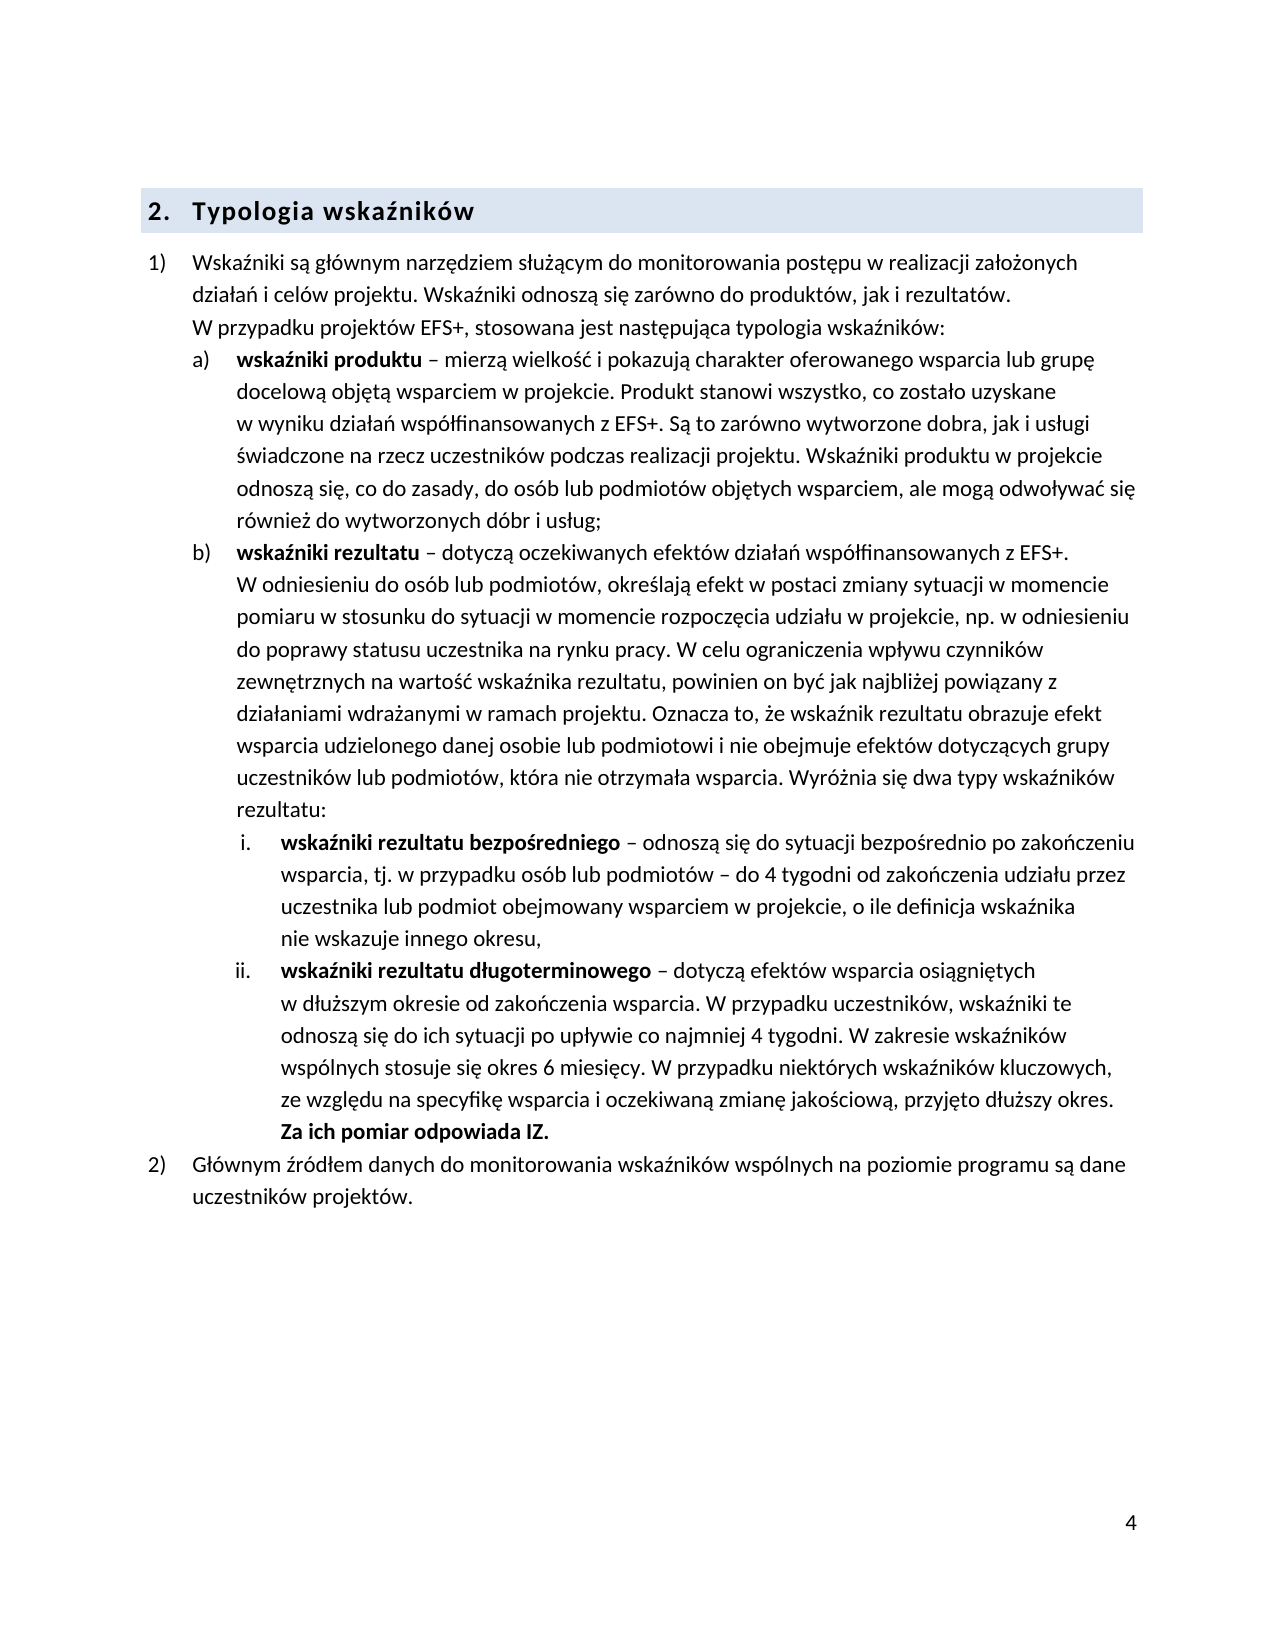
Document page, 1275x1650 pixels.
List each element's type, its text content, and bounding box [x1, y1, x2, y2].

list wskaźniki rezultatu bezpośredniego – odnoszą się do sytuacji bezpośrednio po zakończeniu wsparcia, tj. w przypadku osób lub podmiotów – do 4 tygodni od zakończenia udziału przez uczestnika lub podmiot obejmowany wsparciem w projekcie, o ile definicja wskaźnika nie wskazuje innego okresu, [251, 828, 1137, 952]
list wskaźniki rezultatu – dotyczą oczekiwanych efektów działań współfinansowanych z EFS+. W odniesieniu do osób lub podmiotów, określają efekt w postaci zmiany sytuacji w momencie pomiaru w stosunku do sytuacji w momencie rozpoczęcia udziału w projekcie, np. w odniesieniu do poprawy statusu uczestnika na rynku pracy. W celu ograniczenia wpływu czynników zewnętrznych na wartość wskaźnika rezultatu, powinien on być jak najbliżej powiązany z działaniami wdrażanymi w ramach projektu. Oznacza to, że wskaźnik rezultatu obrazuje efekt wsparcia udzielonego danej osobie lub podmiotowi i nie obejmuje efektów dotyczących grupy uczestników lub podmiotów, która nie otrzymała wsparcia. Wyróżnia się dwa typy wskaźników rezultatu: [192, 538, 1137, 824]
list Głównym źródłem danych do monitorowania wskaźników wspólnych na poziomie programu są dane uczestników projektów. [148, 1150, 1137, 1210]
list wskaźniki produktu – mierzą wielkość i pokazują charakter oferowanego wsparcia lub grupę docelową objętą wsparciem w projekcie. Produkt stanowi wszystko, co zostało uzyskane w wyniku działań współfinansowanych z EFS+. Są to zarówno wytworzone dobra, jak i usługi świadczone na rzecz uczestników podczas realizacji projektu. Wskaźniki produktu w projekcie odnoszą się, co do zasady, do osób lub podmiotów objętych wsparciem, ale mogą odwoływać się również do wytworzonych dóbr i usług; [192, 345, 1137, 534]
list Wskaźniki są głównym narzędziem służącym do monitorowania postępu w realizacji założonych działań i celów projektu. Wskaźniki odnoszą się zarówno do produktów, jak i rezultatów. W przypadku projektów EFS+, stosowana jest następująca typologia wskaźników: [148, 248, 1137, 341]
subtitle Typologia wskaźników [148, 194, 1137, 227]
list wskaźniki rezultatu długoterminowego – dotyczą efektów wsparcia osiągniętych w dłuższym okresie od zakończenia wsparcia. W przypadku uczestników, wskaźniki te odnoszą się do ich sytuacji po upływie co najmniej 4 tygodni. W zakresie wskaźników wspólnych stosuje się okres 6 miesięcy. W przypadku niektórych wskaźników kluczowych, ze względu na specyfikę wsparcia i oczekiwaną zmianę jakościową, przyjęto dłuższy okres. Za ich pomiar odpowiada IZ. [251, 957, 1137, 1146]
